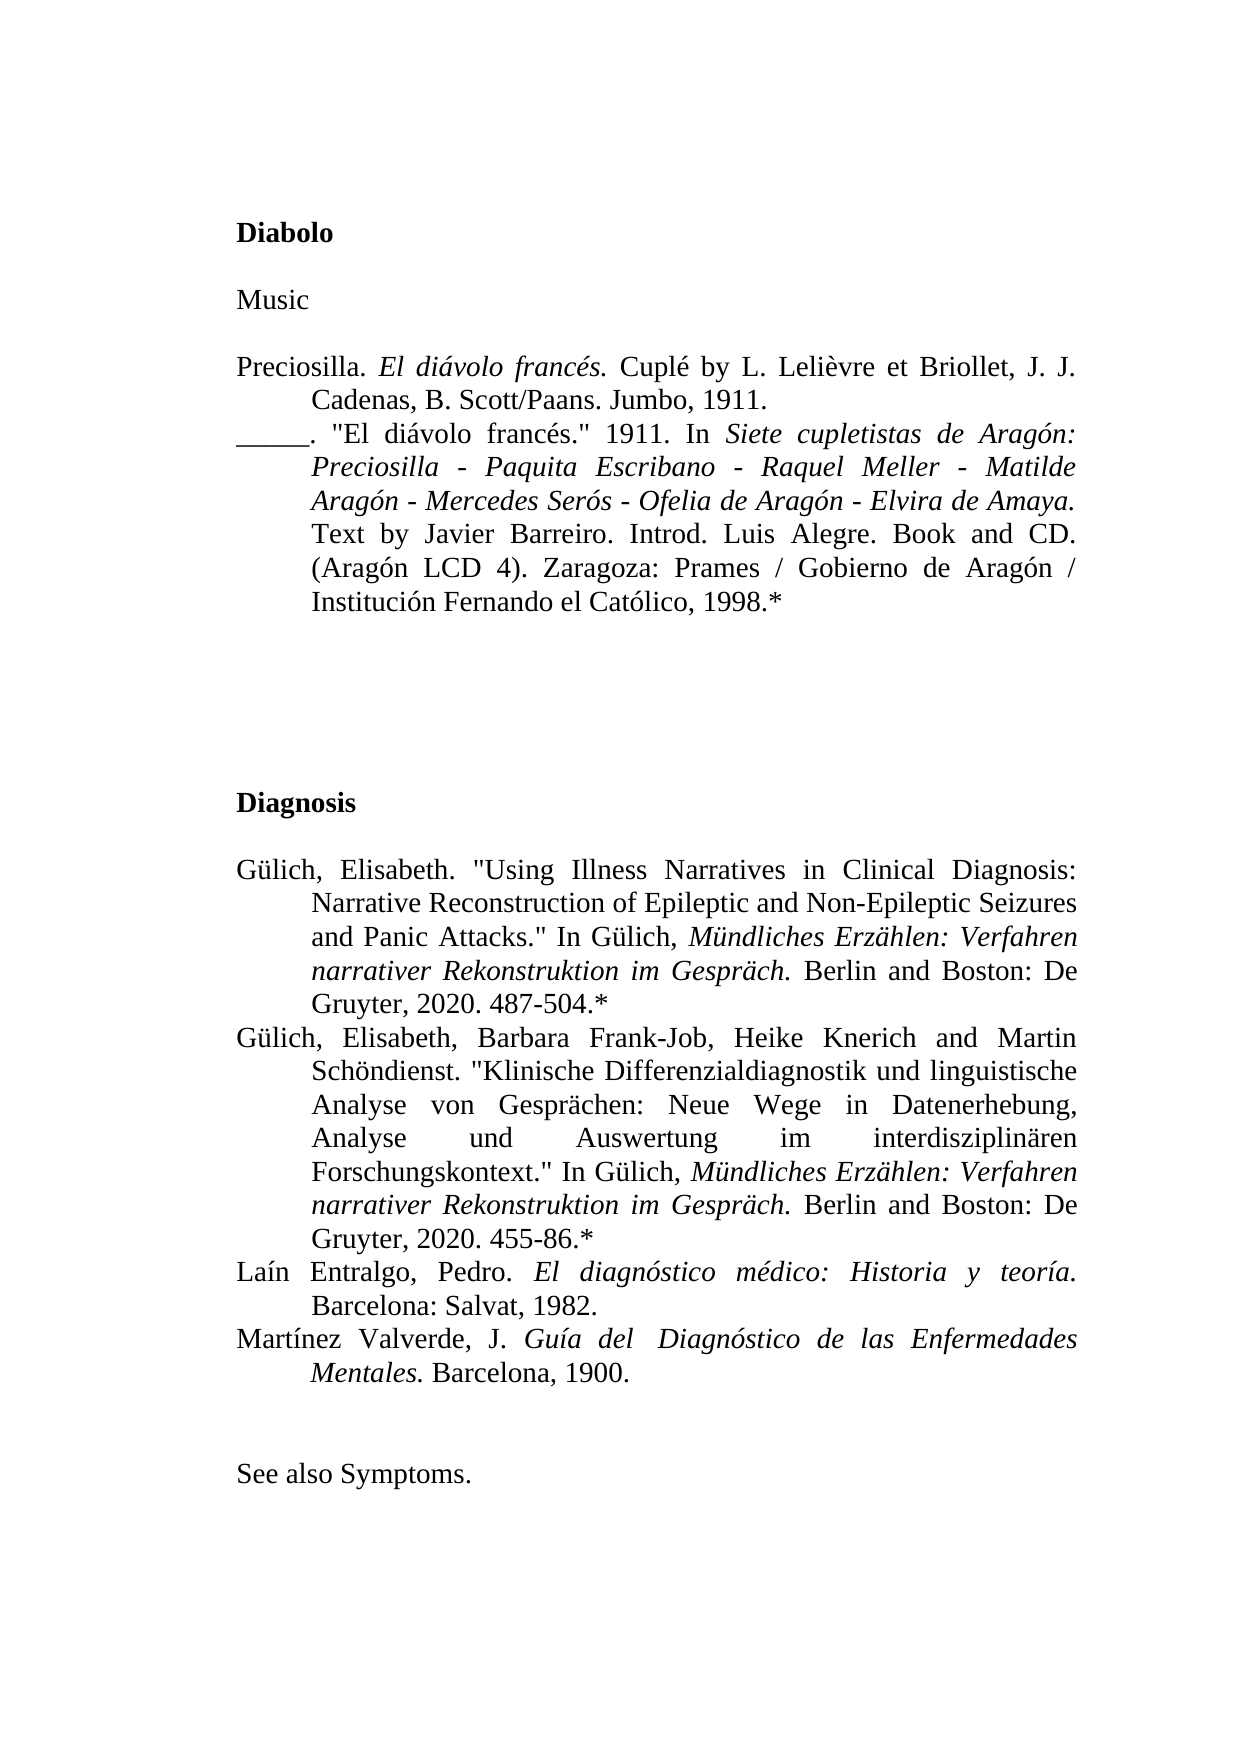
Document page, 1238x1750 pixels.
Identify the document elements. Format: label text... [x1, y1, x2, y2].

text Martínez Valverde, J. Guía del Diagnóstico de las Enfermedades Mentales. Barcelona, 1900. [236, 1322, 1078, 1389]
text See also Symptoms. [236, 1456, 1078, 1489]
text _____. "El diávolo francés." 1911. In Siete cupletistas de Aragón: Preciosilla - Paquita Escribano - Raquel Meller - Matilde Aragón - Mercedes Serós - Ofelia de Aragón - Elvira de Amaya. Text by Javier Barreiro. Introd. Luis Alegre. Book and CD. (Aragón LCD 4). Zaragoza: Prames / Gobierno de Aragón / Institución Fernando el Católico, 1998.* [236, 416, 1077, 617]
text Gülich, Elisabeth. "Using Illness Narratives in Clinical Diagnosis: Narrative Reconstruction of Epileptic and Non-Epileptic Seizures and Panic Attacks." In Gülich, Mündliches Erzählen: Verfahren narrativer Rekonstruktion im Gespräch. Berlin and Boston: De Gruyter, 2020. 487-504.* [236, 852, 1078, 1020]
text Preciosilla. El diávolo francés. Cuplé by L. Lelièvre et Briollet, J. J. Cadenas, B. Scott/Paans. Jumbo, 1911. [236, 349, 1077, 416]
subtitle Diabolo [236, 215, 1078, 248]
text Music [236, 282, 1078, 315]
text Gülich, Elisabeth, Barbara Frank-Job, Heike Knerich and Martin Schöndienst. "Klinische Differenzialdiagnostik und linguistische Analyse von Gesprächen: Neue Wege in Datenerhebung, Analyse und Auswertung im interdisziplinären Forschungskontext." In Gülich, Mündliches Erzählen: Verfahren narrativer Rekonstruktion im Gespräch. Berlin and Boston: De Gruyter, 2020. 455-86.* [236, 1020, 1078, 1254]
text Diagnosis [236, 785, 1078, 818]
text Laín Entralgo, Pedro. El diagnóstico médico: Historia y teoría. Barcelona: Salvat, 1982. [236, 1254, 1078, 1322]
